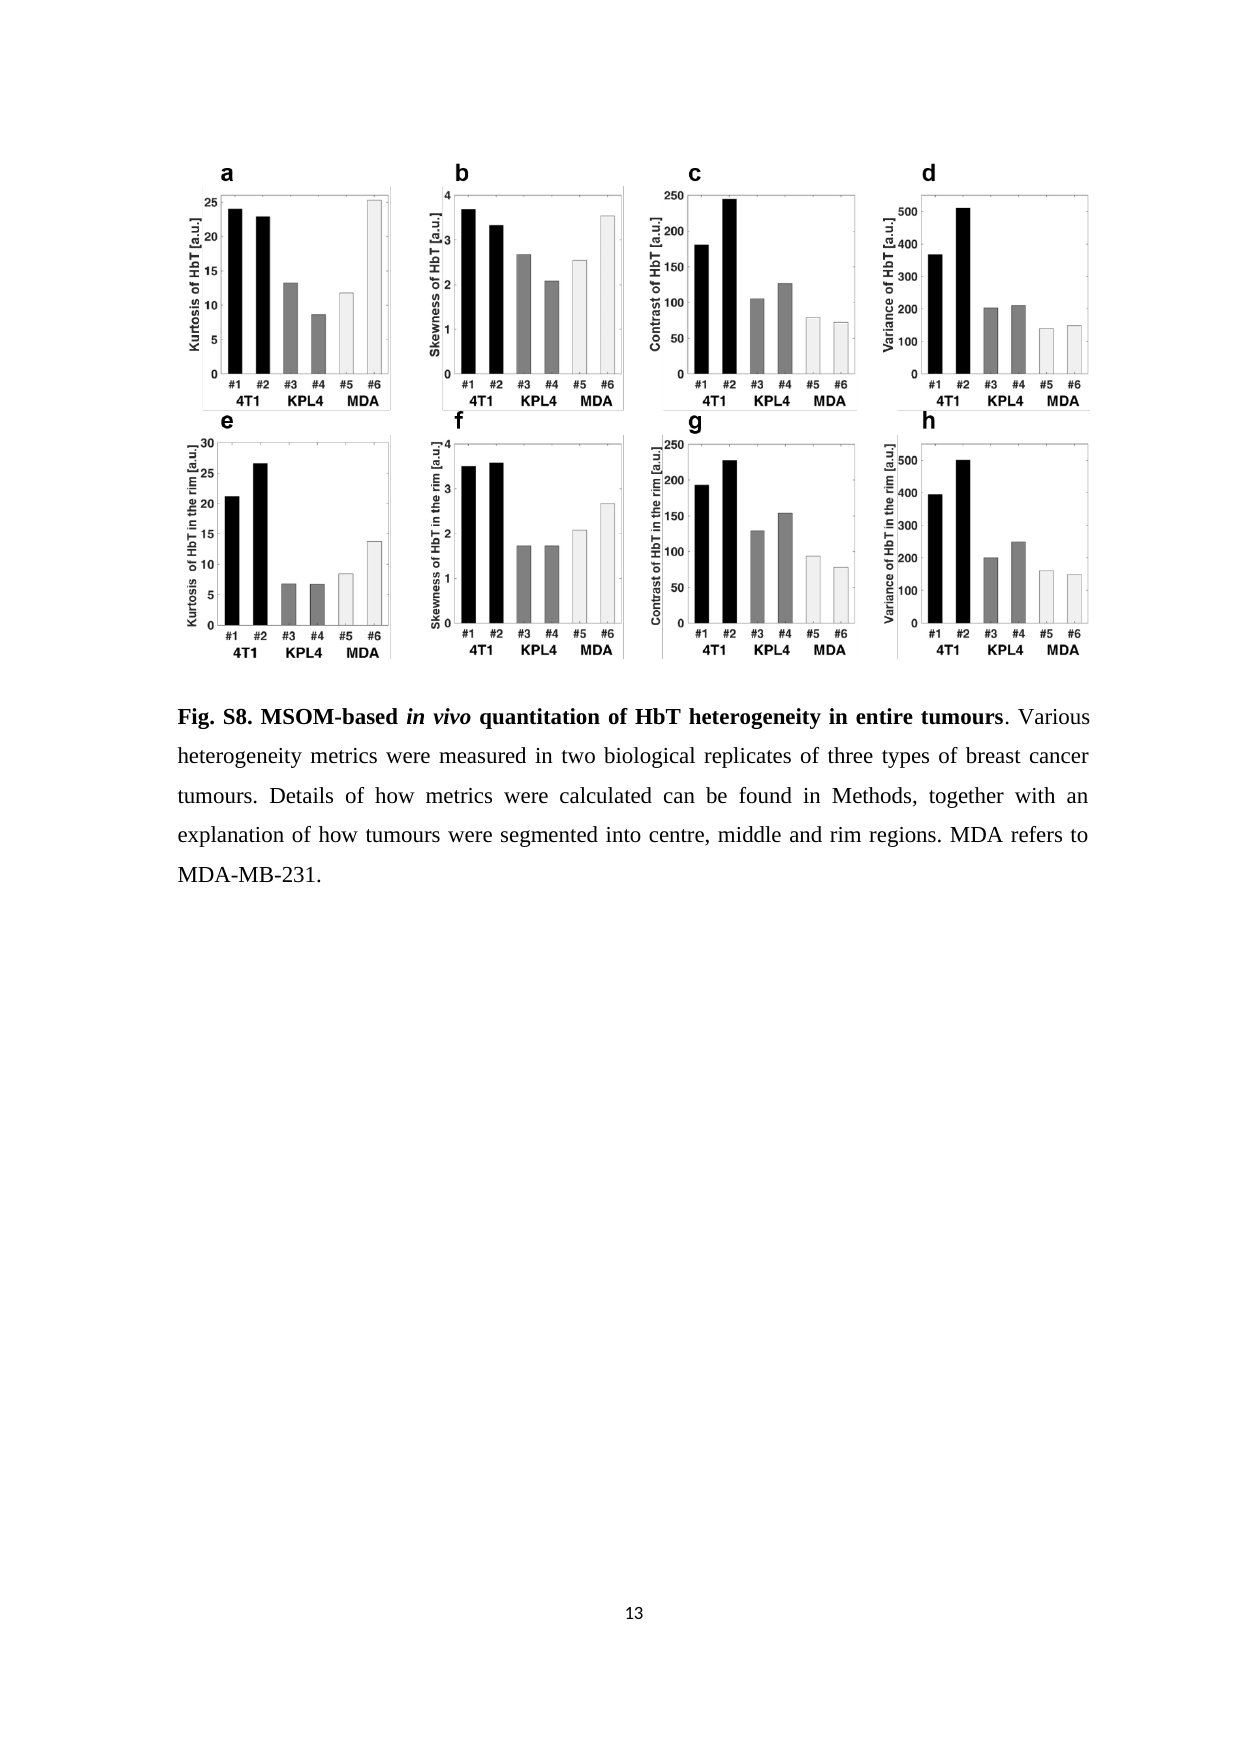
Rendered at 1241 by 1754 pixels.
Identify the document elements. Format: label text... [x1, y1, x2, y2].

text Fig. S8. MSOM-based in vivo quantitation of HbT heterogeneity in entire tumours. Various heterogeneity metrics were measured in two biological replicates of three types of breast cancer tumours. Details of how metrics were calculated can be found in Methods, together with an explanation of how tumours were segmented into centre, middle and rim regions. MDA refers to MDA-MB-231. [177, 703, 1090, 887]
picture [177, 150, 1090, 659]
